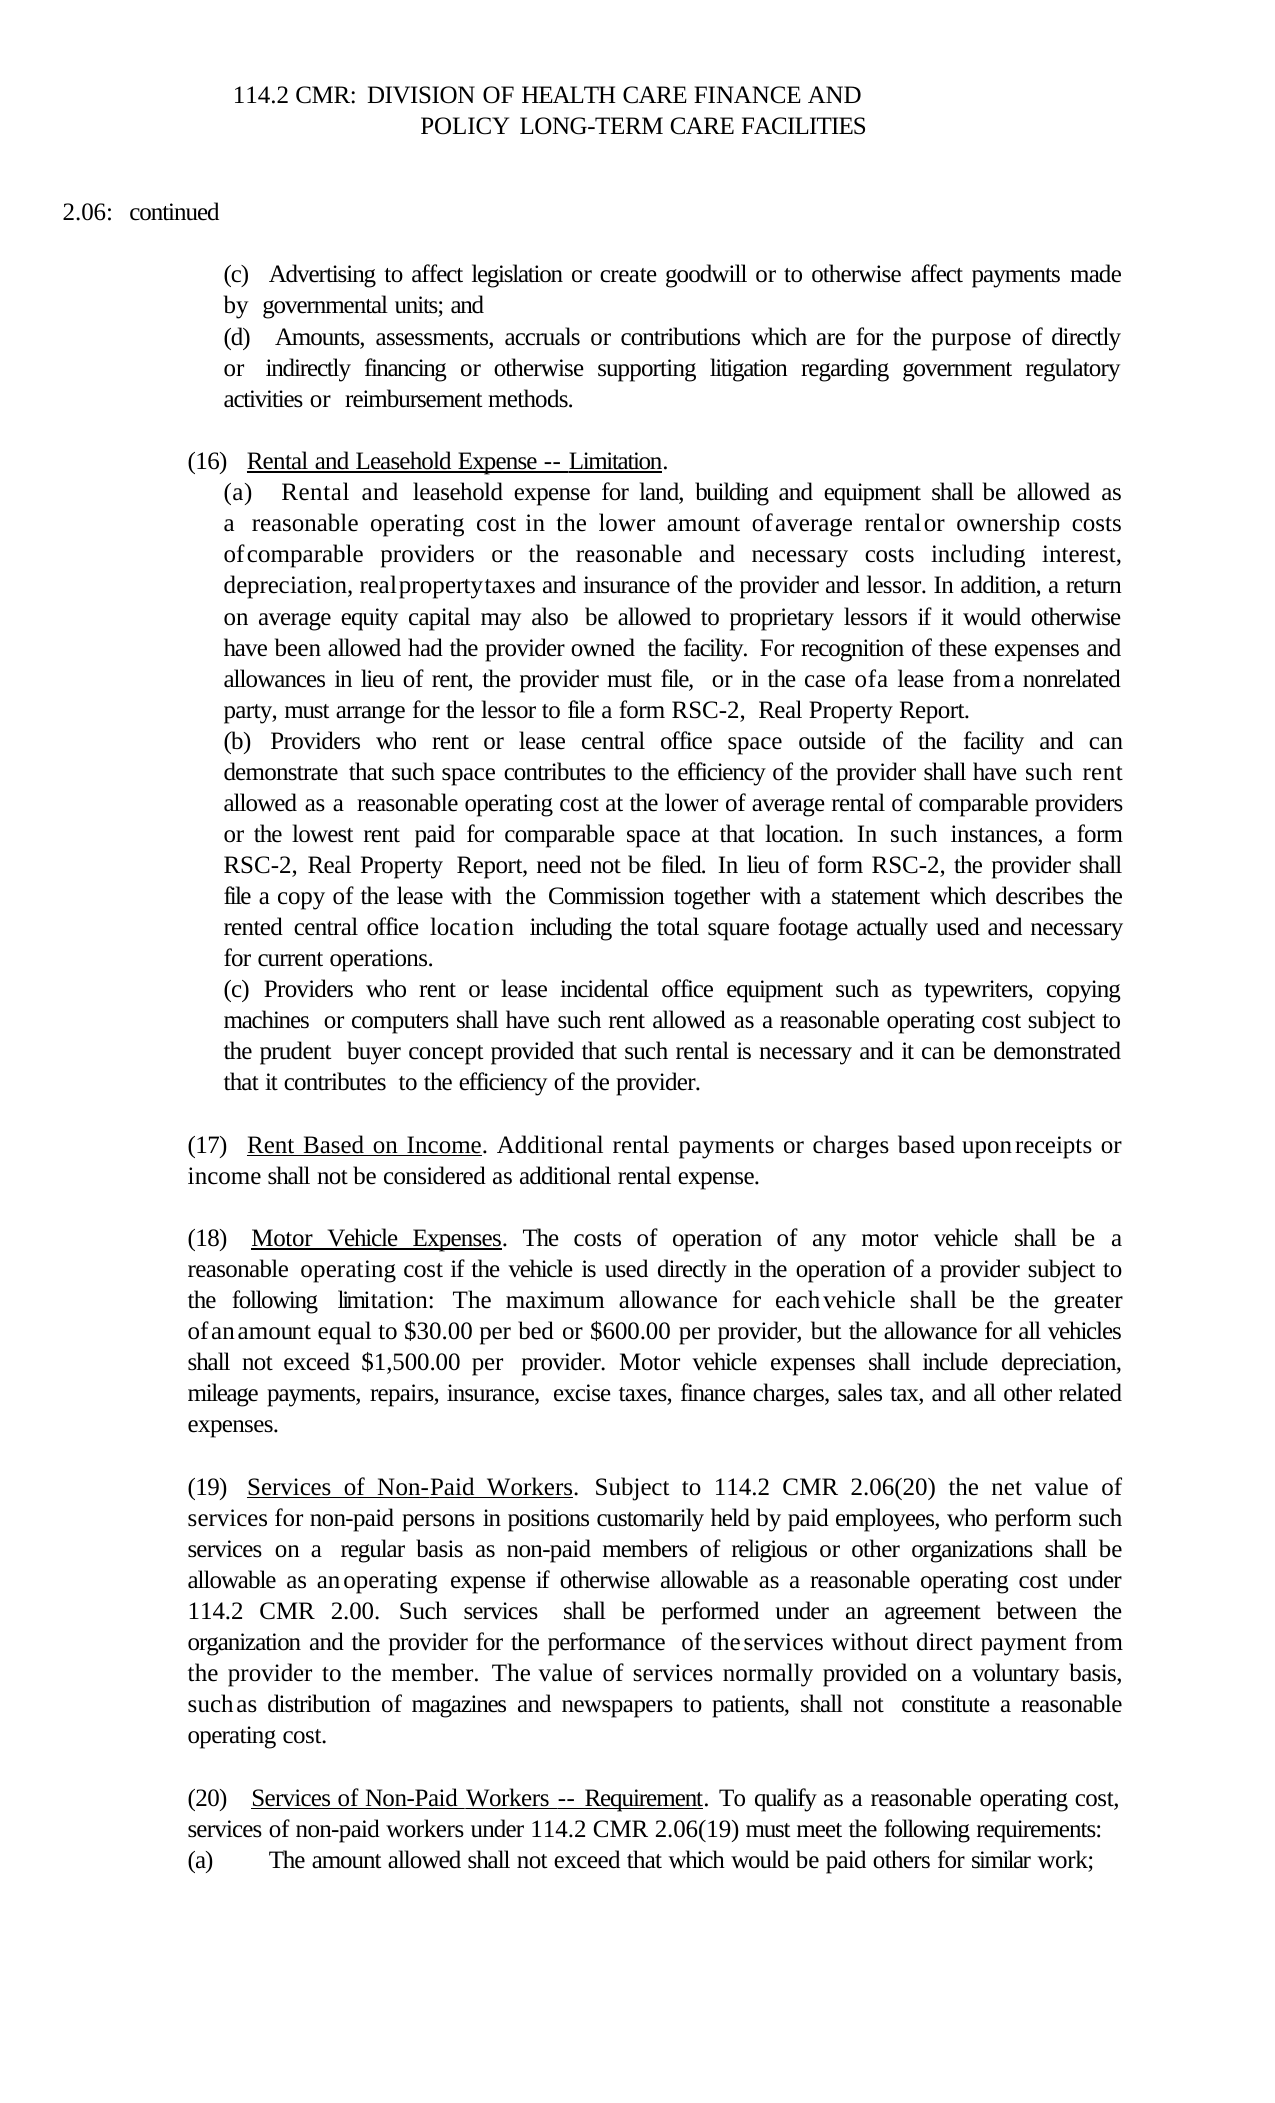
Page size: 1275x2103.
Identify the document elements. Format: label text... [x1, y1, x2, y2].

list Services of Non-Paid Workers. Subject to 114.2 CMR 2.06(20) the net value of services for non-paid persons in positions customarily held by paid employees, who perform such services on a regular basis as non-paid members of religious or other organizations shall be allowable as anoperating expense if otherwise allowable as a reasonable operating cost under 114.2 CMR 2.00. Such services shall be performed under an agreement between the organization and the provider for the performance of theservices without direct payment from the provider to the member. The value of services normally provided on a voluntary basis, suchas distribution of magazines and newspapers to patients, shall not constitute a reasonable operating cost. [187, 1472, 1123, 1749]
list Rental and Leasehold Expense -- Limitation. [187, 446, 1135, 475]
list Amounts, assessments, accruals or contributions which are for the purpose of directly or indirectly financing or otherwise supporting litigation regarding government regulatory activities or reimbursement methods. [223, 322, 1122, 412]
list Providers who rent or lease incidental office equipment such as typewriters, copying machines or computers shall have such rent allowed as a reasonable operating cost subject to the prudent buyer concept provided that such rental is necessary and it can be demonstrated that it contributes to the efficiency of the provider. [223, 974, 1122, 1096]
list Services of Non-Paid Workers -- Requirement. To qualify as a reasonable operating cost, services of non-paid workers under 114.2 CMR 2.06(19) must meet the following requirements: [187, 1783, 1121, 1842]
list Motor Vehicle Expenses. The costs of operation of any motor vehicle shall be a reasonable operating cost if the vehicle is used directly in the operation of a provider subject to the following limitation: The maximum allowance for eachvehicle shall be the greater ofanamount equal to $30.00 per bed or $600.00 per provider, but the allowance for all vehicles shall not exceed $1,500.00 per provider. Motor vehicle expenses shall include depreciation, mileage payments, repairs, insurance, excise taxes, finance charges, sales tax, and all other related expenses. [187, 1223, 1123, 1438]
list Providers who rent or lease central office space outside of the facility and can demonstrate that such space contributes to the efficiency of the provider shall have such rent allowed as a reasonable operating cost at the lower of average rental of comparable providers or the lowest rent paid for comparable space at that location. In such instances, a form RSC-2, Real Property Report, need not be filed. In lieu of form RSC-2, the provider shall file a copy of the lease with the Commission together with a statement which describes the rented central office location including the total square footage actually used and necessary for current operations. [223, 726, 1124, 972]
text 2.06: continued [62, 197, 1135, 226]
list The amount allowed shall not exceed that which would be paid others for similar work; [187, 1845, 1135, 1873]
list Advertising to affect legislation or create goodwill or to otherwise affect payments made by governmental units; and [223, 259, 1123, 319]
list Rent Based on Income. Additional rental payments or charges based uponreceipts or income shall not be considered as additional rental expense. [187, 1130, 1122, 1189]
list Rental and leasehold expense for land, building and equipment shall be allowed as a reasonable operating cost in the lower amount ofaverage rentalor ownership costs ofcomparable providers or the reasonable and necessary costs including interest, depreciation, realpropertytaxes and insurance of the provider and lessor. In addition, a return on average equity capital may also be allowed to proprietary lessors if it would otherwise have been allowed had the provider owned the facility. For recognition of these expenses and allowances in lieu of rent, the provider must file, or in the case ofa lease froma nonrelated party, must arrange for the lessor to file a form RSC-2, Real Property Report. [223, 477, 1122, 723]
